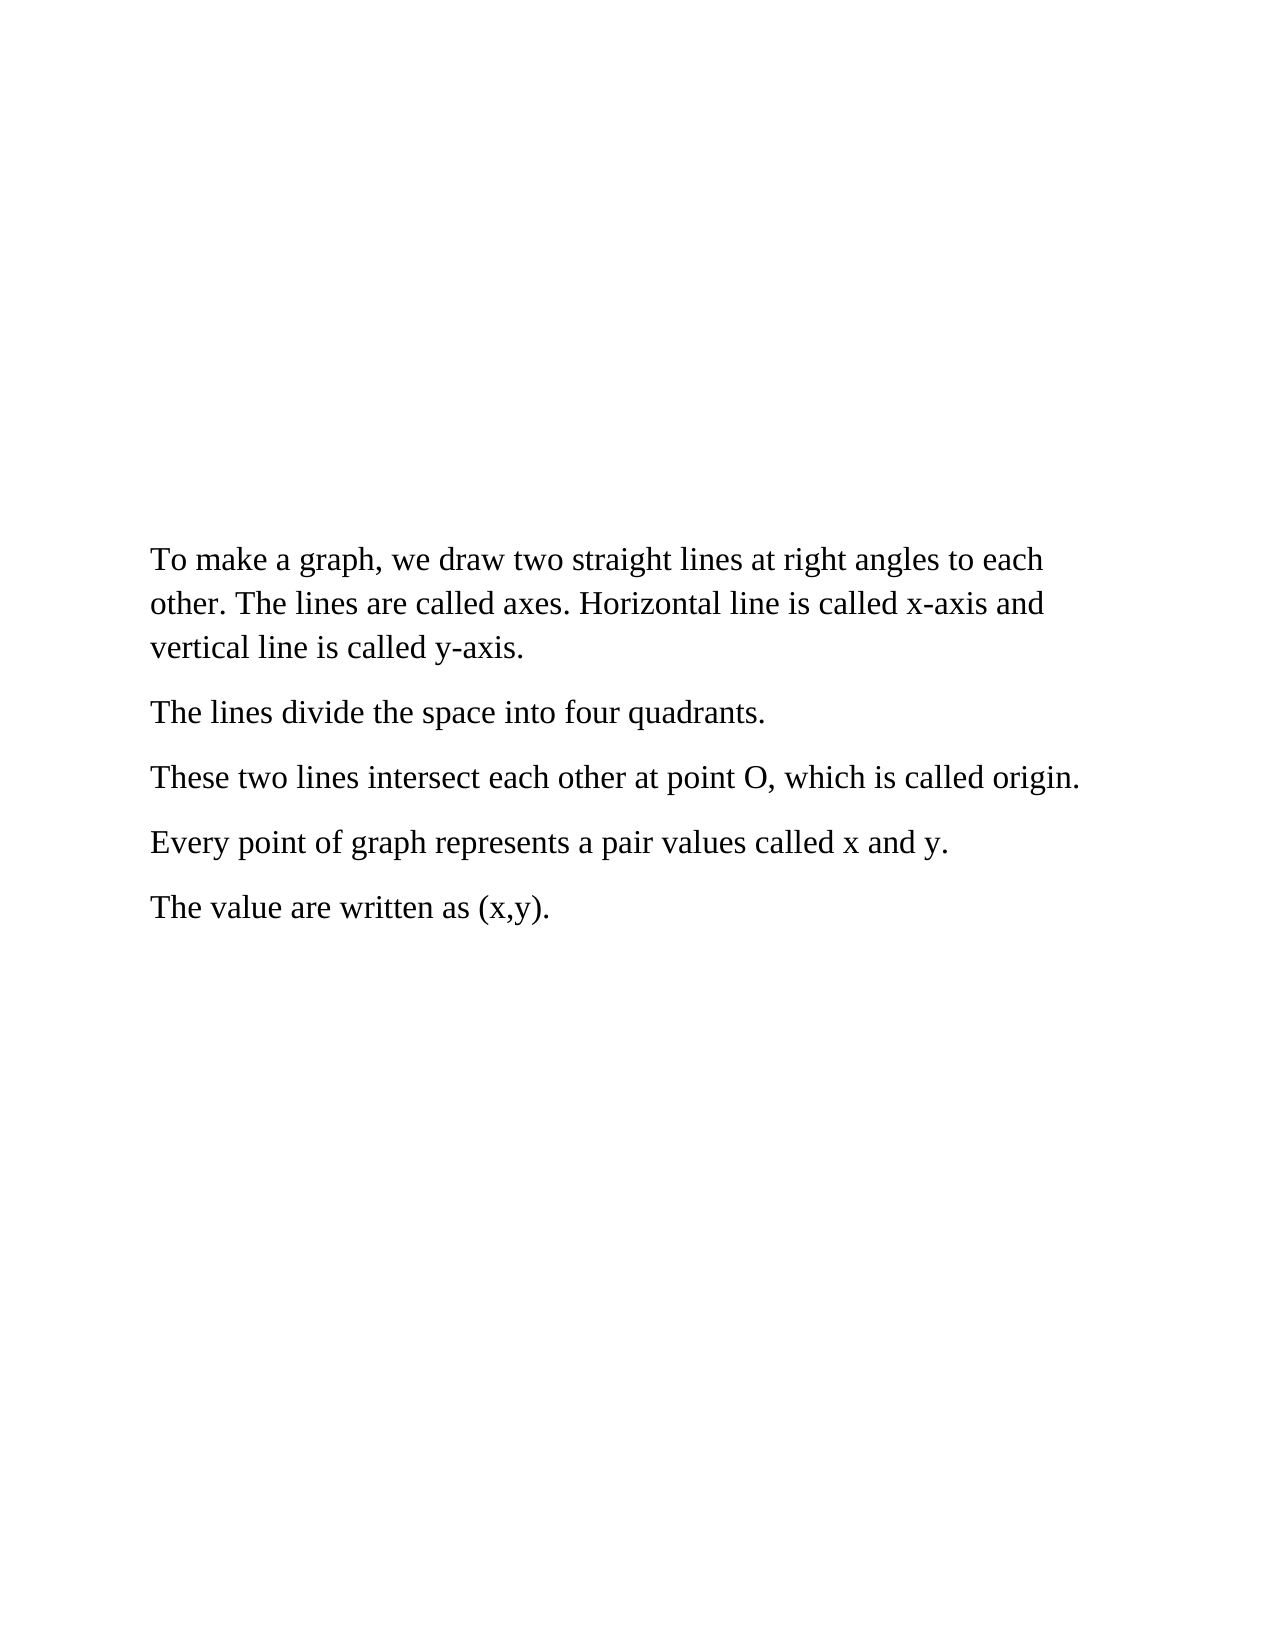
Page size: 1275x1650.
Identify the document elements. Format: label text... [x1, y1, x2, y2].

text Every point of graph represents a pair values called x and y. [150, 822, 1125, 861]
text These two lines intersect each other at point O, which is called origin. [150, 757, 1125, 796]
text The lines divide the space into four quadrants. [150, 692, 1125, 731]
text To make a graph, we draw two straight lines at right angles to each other. The lines are called axes. Horizontal line is called x-axis and vertical line is called y-axis. [150, 539, 1125, 666]
text The value are written as (x,y). [150, 887, 1125, 925]
